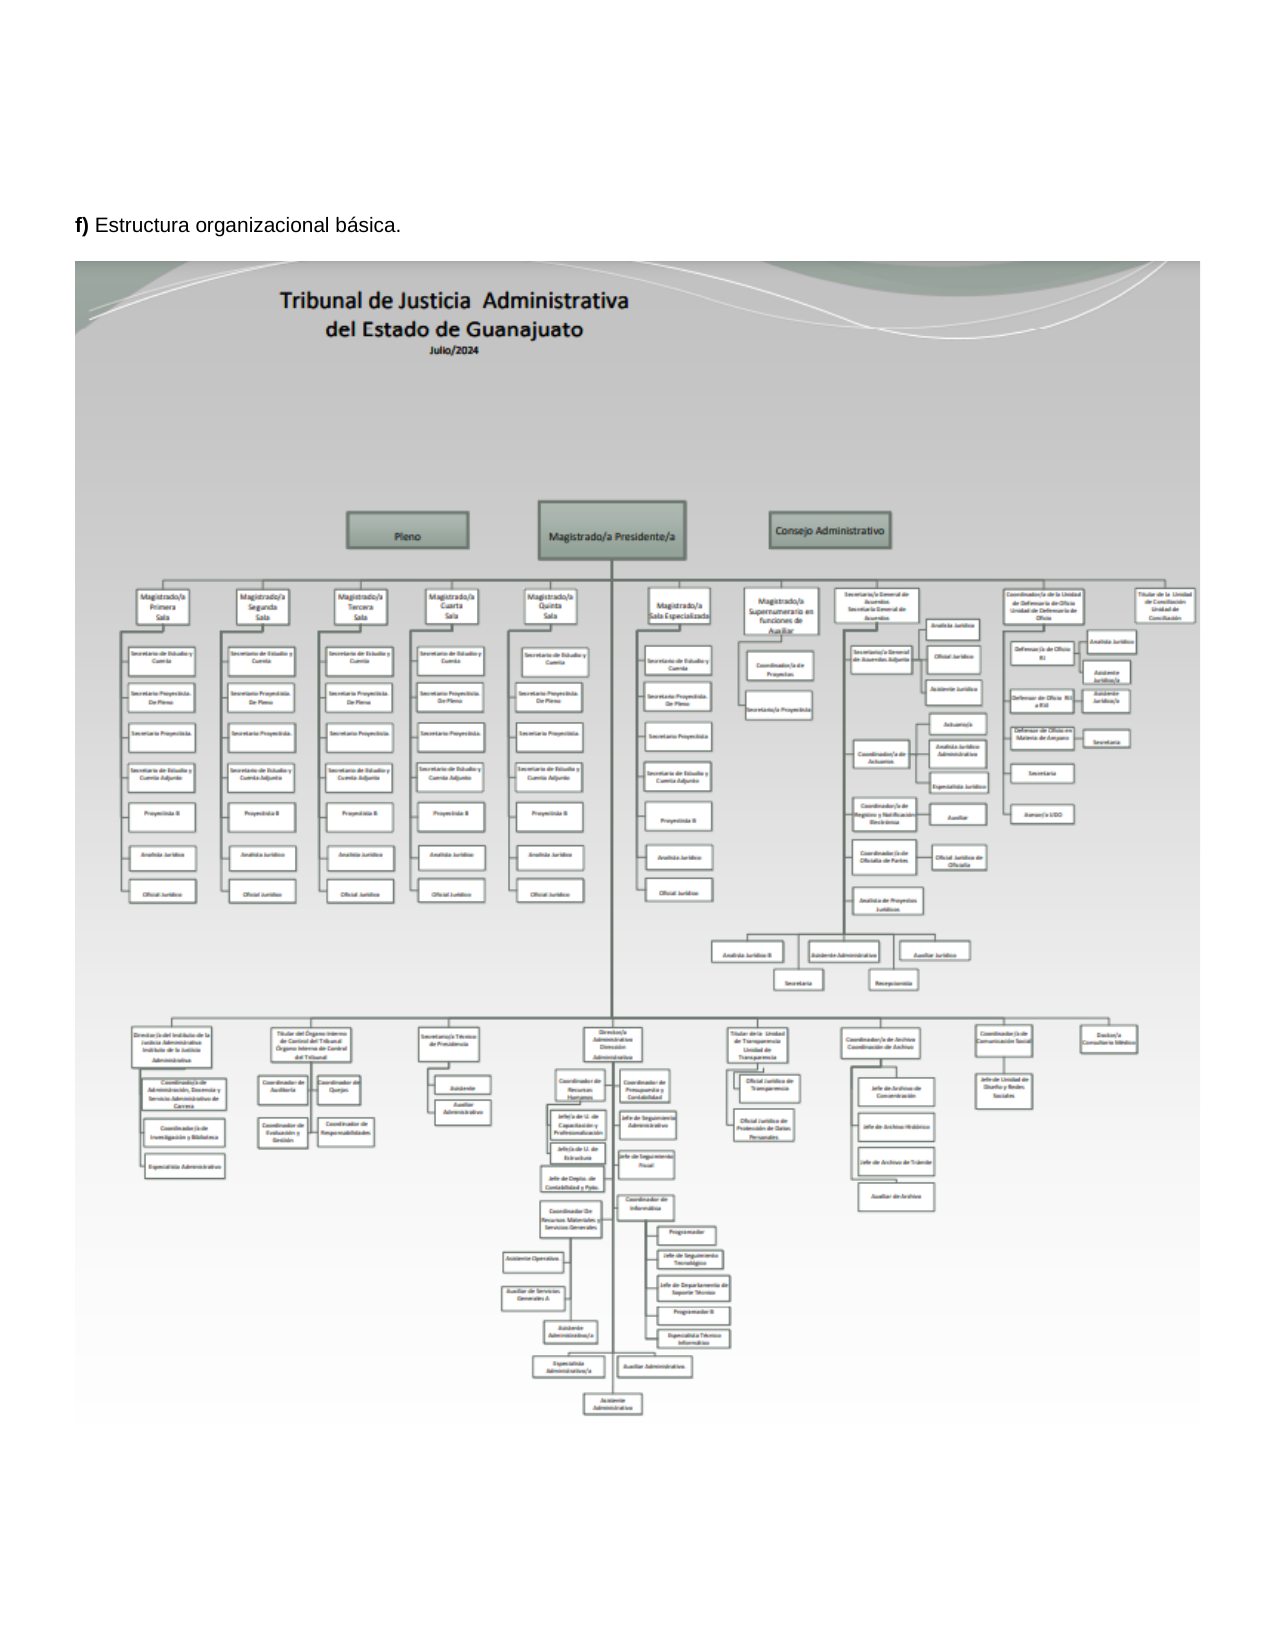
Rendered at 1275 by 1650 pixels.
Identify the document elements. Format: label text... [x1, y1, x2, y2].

text f) Estructura organizacional básica. [75, 213, 1200, 237]
picture [75, 261, 1200, 1425]
